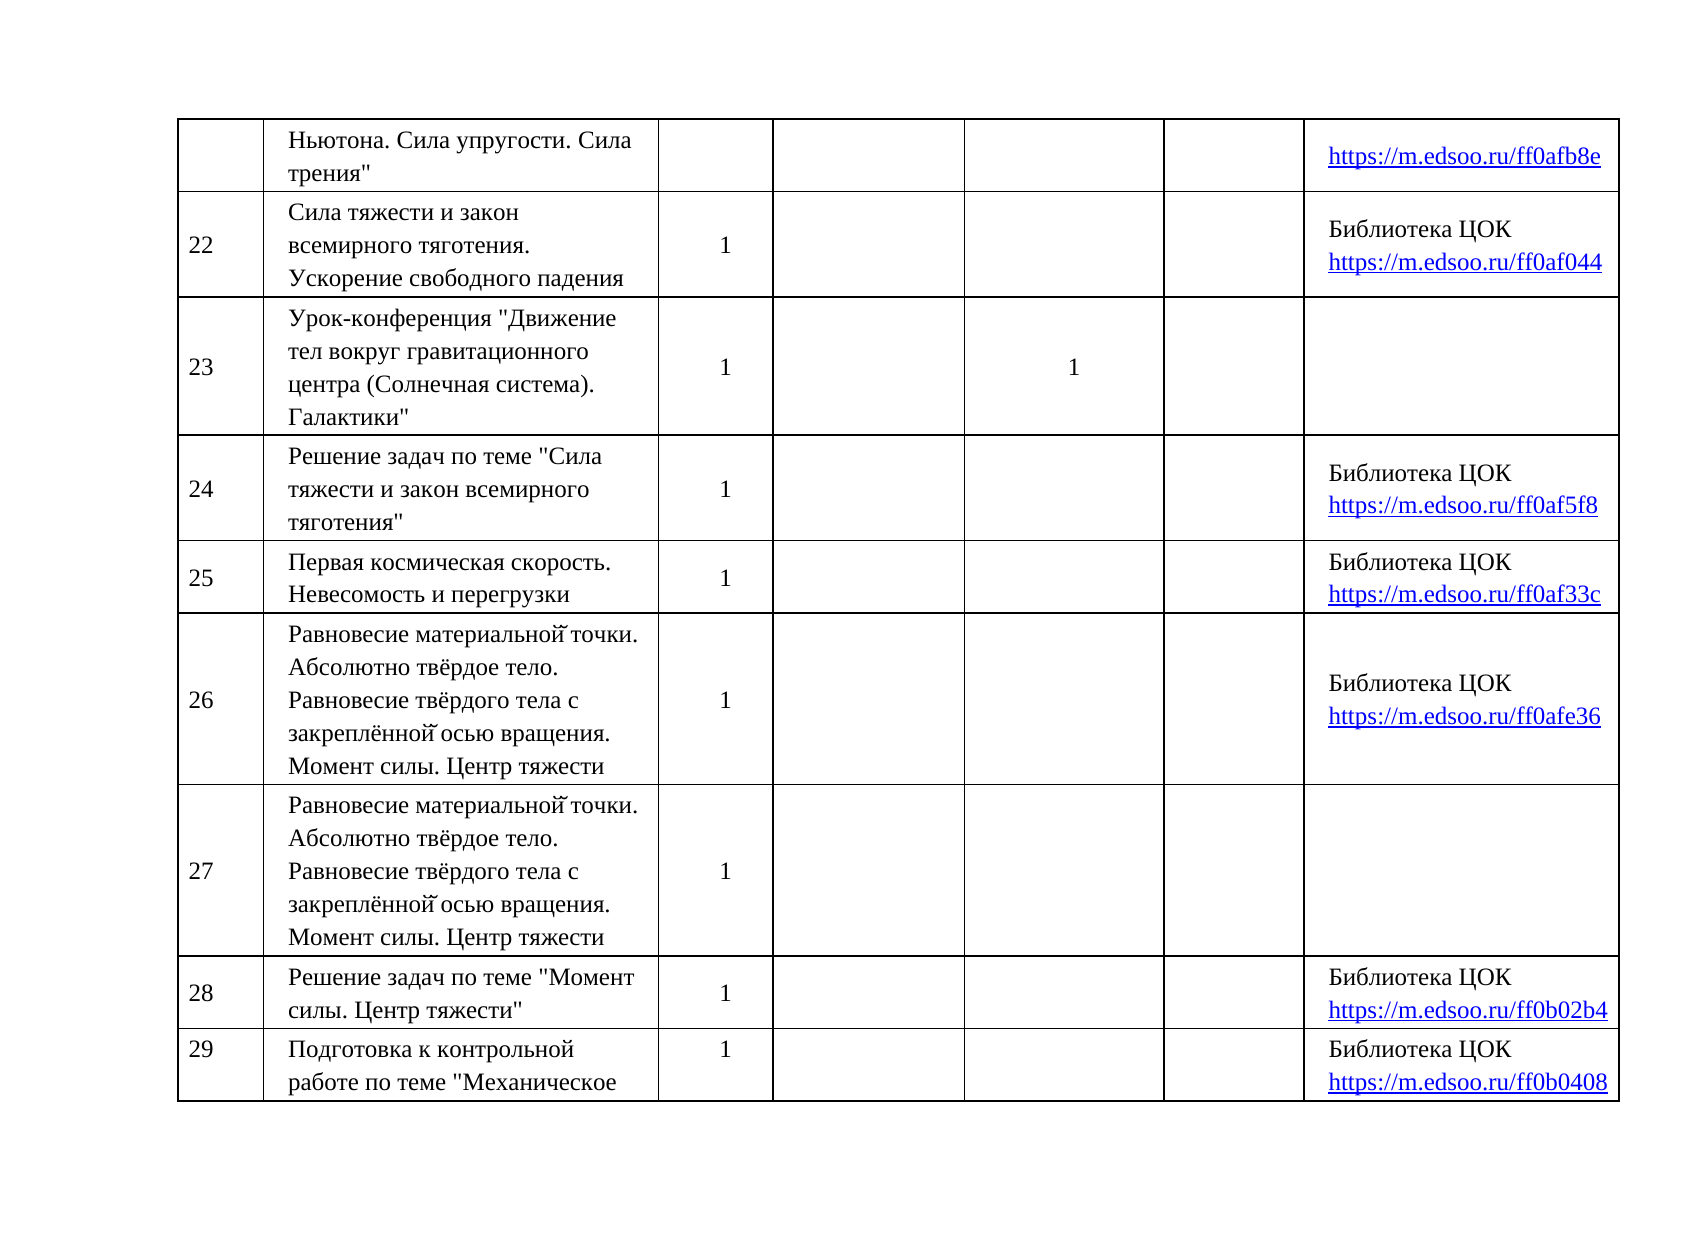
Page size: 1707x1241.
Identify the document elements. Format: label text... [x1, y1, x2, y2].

table_cell Библиотека ЦОК https://m.edsoo.ru/ff0af33c [1305, 541, 1618, 612]
table_cell [1165, 120, 1303, 191]
table_cell [1305, 298, 1618, 434]
table_cell [1165, 298, 1303, 434]
table_cell [774, 957, 964, 1027]
table_cell 1 [659, 541, 772, 612]
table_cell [1305, 1029, 1618, 1100]
table_cell 1 [659, 785, 772, 955]
table_cell 1 [659, 192, 772, 296]
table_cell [264, 120, 658, 191]
table_cell [1305, 785, 1618, 955]
table_cell Решение задач по теме "Сила тяжести и закон всемирного тяготения" [264, 436, 658, 540]
table_cell [965, 1029, 1163, 1100]
table_cell 24 [179, 436, 263, 540]
table_cell [774, 298, 964, 434]
table_cell 29 [179, 1029, 263, 1100]
table_cell 28 [179, 957, 263, 1027]
table_cell [774, 541, 964, 612]
table_cell [774, 192, 964, 296]
table_cell 22 [179, 192, 263, 296]
table_cell [965, 957, 1163, 1027]
table_cell Равновесие материальной̆ точки. Абсолютно твёрдое тело. Равновесие твёрдого тела с закреплённой̆ осью вращения. Момент силы. Центр тяжести [264, 785, 658, 955]
table_cell Библиотека ЦОК https://m.edsoo.ru/ff0af5f8 [1305, 436, 1618, 540]
table_cell [1165, 1029, 1303, 1100]
table_cell [774, 1029, 964, 1100]
table_cell Библиотека ЦОК https://m.edsoo.ru/ff0afe36 [1305, 614, 1618, 784]
table_cell [1165, 785, 1303, 955]
table_cell 1 [659, 436, 772, 540]
table_cell 25 [179, 541, 263, 612]
table_cell Библиотека ЦОК https://m.edsoo.ru/ff0b02b4 [1305, 957, 1618, 1027]
table_cell 27 [179, 785, 263, 955]
table_cell [1165, 436, 1303, 540]
table_cell Сила тяжести и закон всемирного тяготения. Ускорение свободного падения [264, 192, 658, 296]
table_cell [965, 192, 1163, 296]
table_cell 23 [179, 298, 263, 434]
table_cell Первая космическая скорость. Невесомость и перегрузки [264, 541, 658, 612]
table_cell 1 [659, 614, 772, 784]
table_cell [774, 785, 964, 955]
table_cell [965, 120, 1163, 191]
table_cell 1 [965, 298, 1163, 434]
table_cell [965, 785, 1163, 955]
table_cell 1 [659, 298, 772, 434]
table_cell 21 [179, 120, 263, 191]
table_cell [965, 614, 1163, 784]
table_cell [774, 120, 964, 191]
table_cell [774, 436, 964, 540]
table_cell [1305, 120, 1618, 191]
table_cell [1165, 614, 1303, 784]
table_cell [1165, 192, 1303, 296]
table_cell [264, 1029, 658, 1100]
table_cell Урок-конференция "Движение тел вокруг гравитационного центра (Солнечная система). Галактики" [264, 298, 658, 434]
table_cell 1 [659, 957, 772, 1027]
table_cell [965, 541, 1163, 612]
table_cell 26 [179, 614, 263, 784]
table_cell Решение задач по теме "Момент силы. Центр тяжести" [264, 957, 658, 1027]
table_cell [1165, 957, 1303, 1027]
table_cell 1 [659, 120, 772, 191]
table_cell 1 [659, 1029, 772, 1100]
table_cell [965, 436, 1163, 540]
table_cell Библиотека ЦОК https://m.edsoo.ru/ff0af044 [1305, 192, 1618, 296]
table_cell Равновесие материальной̆ точки. Абсолютно твёрдое тело. Равновесие твёрдого тела с закреплённой̆ осью вращения. Момент силы. Центр тяжести [264, 614, 658, 784]
table_cell [1165, 541, 1303, 612]
table_cell [774, 614, 964, 784]
